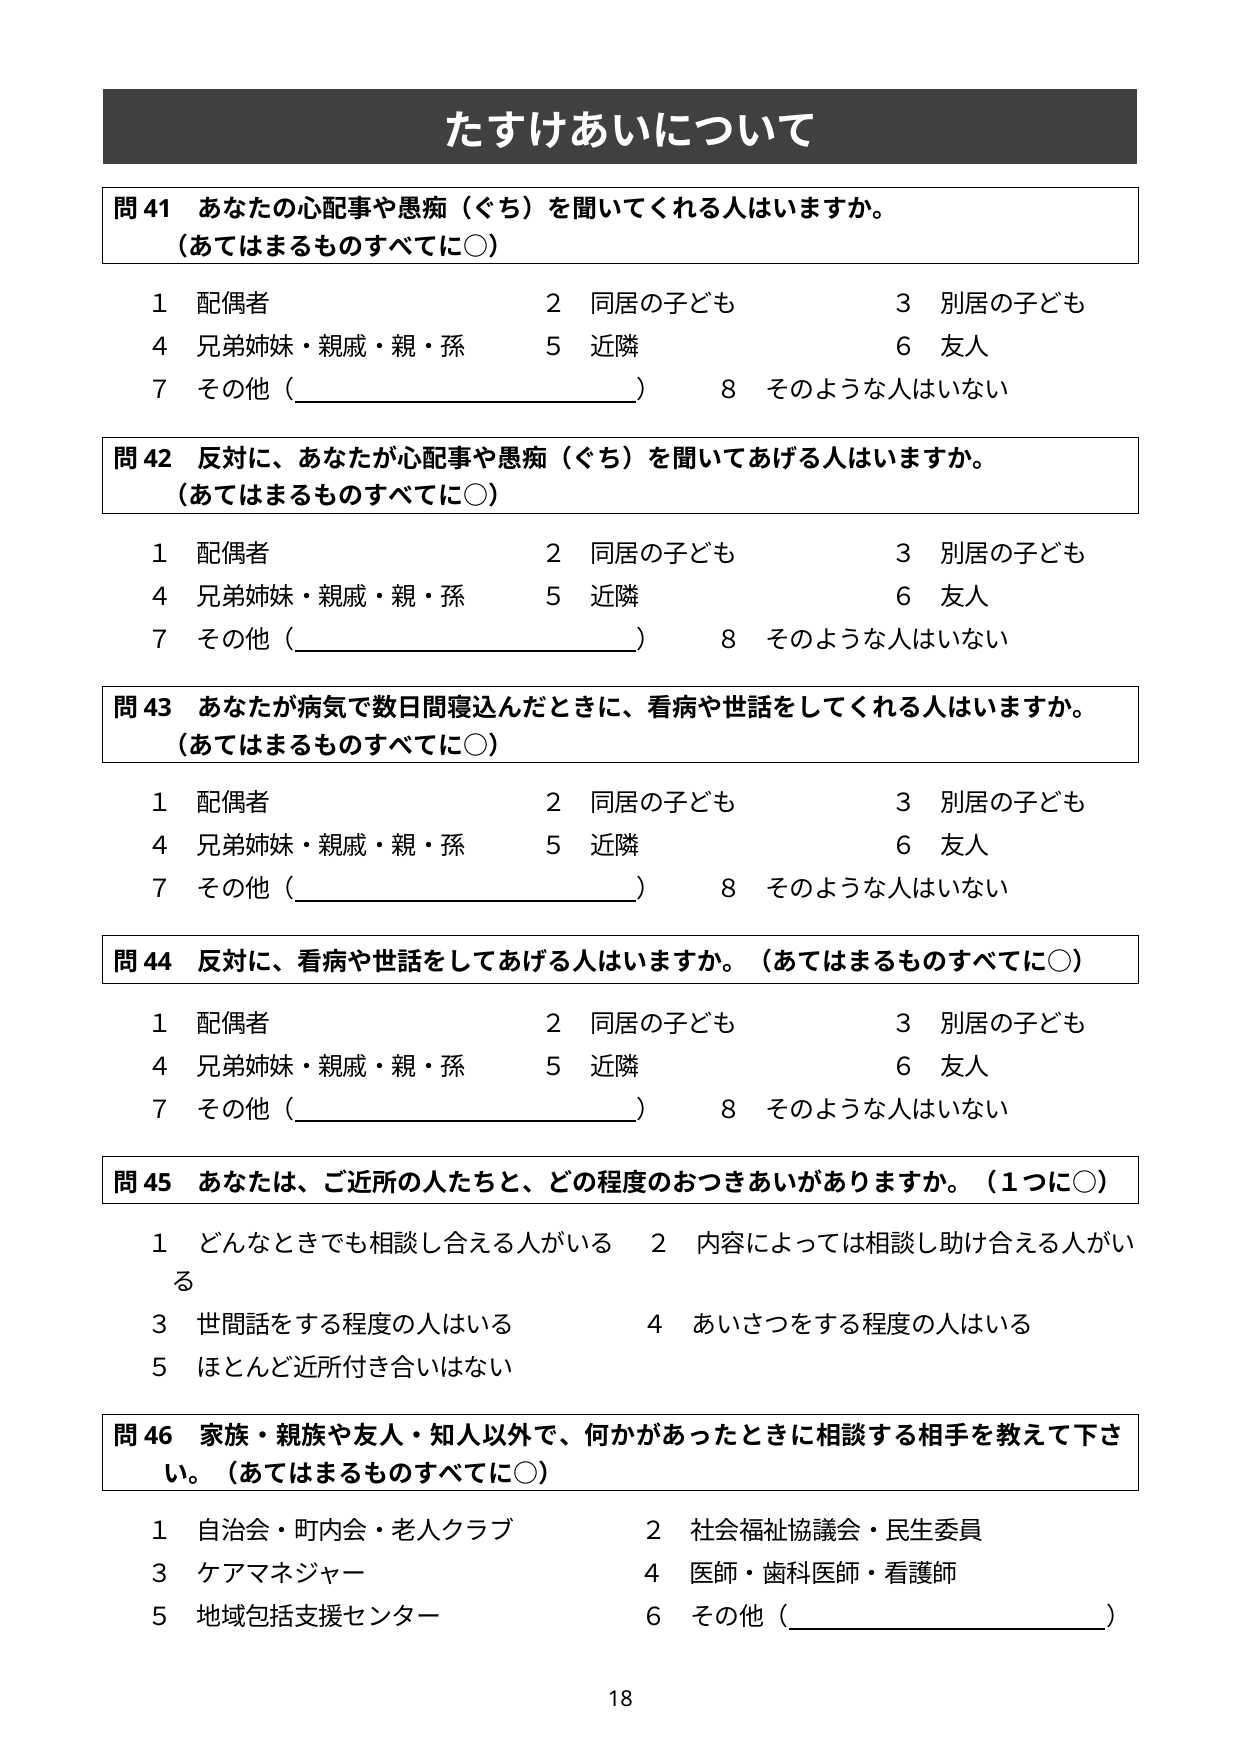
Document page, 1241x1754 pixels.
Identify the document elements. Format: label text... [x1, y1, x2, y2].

text １ 配偶者 ２ 同居の子ども ３ 別居の子ども [147, 532, 1137, 570]
table_header 問41 あなたの心配事や愚痴（ぐち）を聞いてくれる人はいますか。 （あてはまるものすべてに○） [103, 188, 1138, 263]
table_header 問43 あなたが病気で数日間寝込んだときに、看病や世話をしてくれる人はいますか。 （あてはまるものすべてに○） [103, 687, 1138, 762]
table_header 問46 家族・親族や友人・知人以外で、何かがあったときに相談する相手を教えて下さい。（あてはまるものすべてに○） [103, 1415, 1138, 1490]
text ３ ケアマネジャー ４ 医師・歯科医師・看護師 [147, 1553, 1137, 1591]
text ４ 兄弟姉妹・親戚・親・孫 ５ 近隣 ６ 友人 [147, 576, 1137, 613]
text ４ 兄弟姉妹・親戚・親・孫 ５ 近隣 ６ 友人 [147, 1046, 1137, 1083]
text ７ その他（ ） ８ そのような人はいない [147, 1089, 1137, 1126]
text ７ その他（ ） ８ そのような人はいない [147, 619, 1137, 656]
text ７ その他（ ） ８ そのような人はいない [147, 868, 1137, 906]
table_header 問45 あなたは、ご近所の人たちと、どの程度のおつきあいがありますか。（１つに○） [103, 1157, 1138, 1203]
text ５ 地域包括支援センター ６ その他（ ） [147, 1596, 1137, 1634]
text ７ その他（ ） ８ そのような人はいない [147, 369, 1137, 407]
text ３ 世間話をする程度の人はいる ４ あいさつをする程度の人はいる [147, 1304, 1137, 1341]
text １ どんなときでも相談し合える人がいる ２ 内容によっては相談し助け合える人がいる [147, 1223, 1137, 1298]
text １ 配偶者 ２ 同居の子ども ３ 別居の子ども [147, 782, 1137, 819]
text １ 自治会・町内会・老人クラブ ２ 社会福祉協議会・民生委員 [147, 1510, 1137, 1547]
text １ 配偶者 ２ 同居の子ども ３ 別居の子ども [147, 283, 1137, 321]
table_header 問44 反対に、看病や世話をしてあげる人はいますか。（あてはまるものすべてに○） [103, 936, 1138, 983]
text たすけあいについて [103, 89, 1137, 164]
text ５ ほとんど近所付き合いはない [147, 1347, 1137, 1384]
text ４ 兄弟姉妹・親戚・親・孫 ５ 近隣 ６ 友人 [147, 825, 1137, 862]
table_header 問42 反対に、あなたが心配事や愚痴（ぐち）を聞いてあげる人はいますか。 （あてはまるものすべてに○） [103, 438, 1138, 513]
text ４ 兄弟姉妹・親戚・親・孫 ５ 近隣 ６ 友人 [147, 326, 1137, 364]
text １ 配偶者 ２ 同居の子ども ３ 別居の子ども [147, 1002, 1137, 1040]
